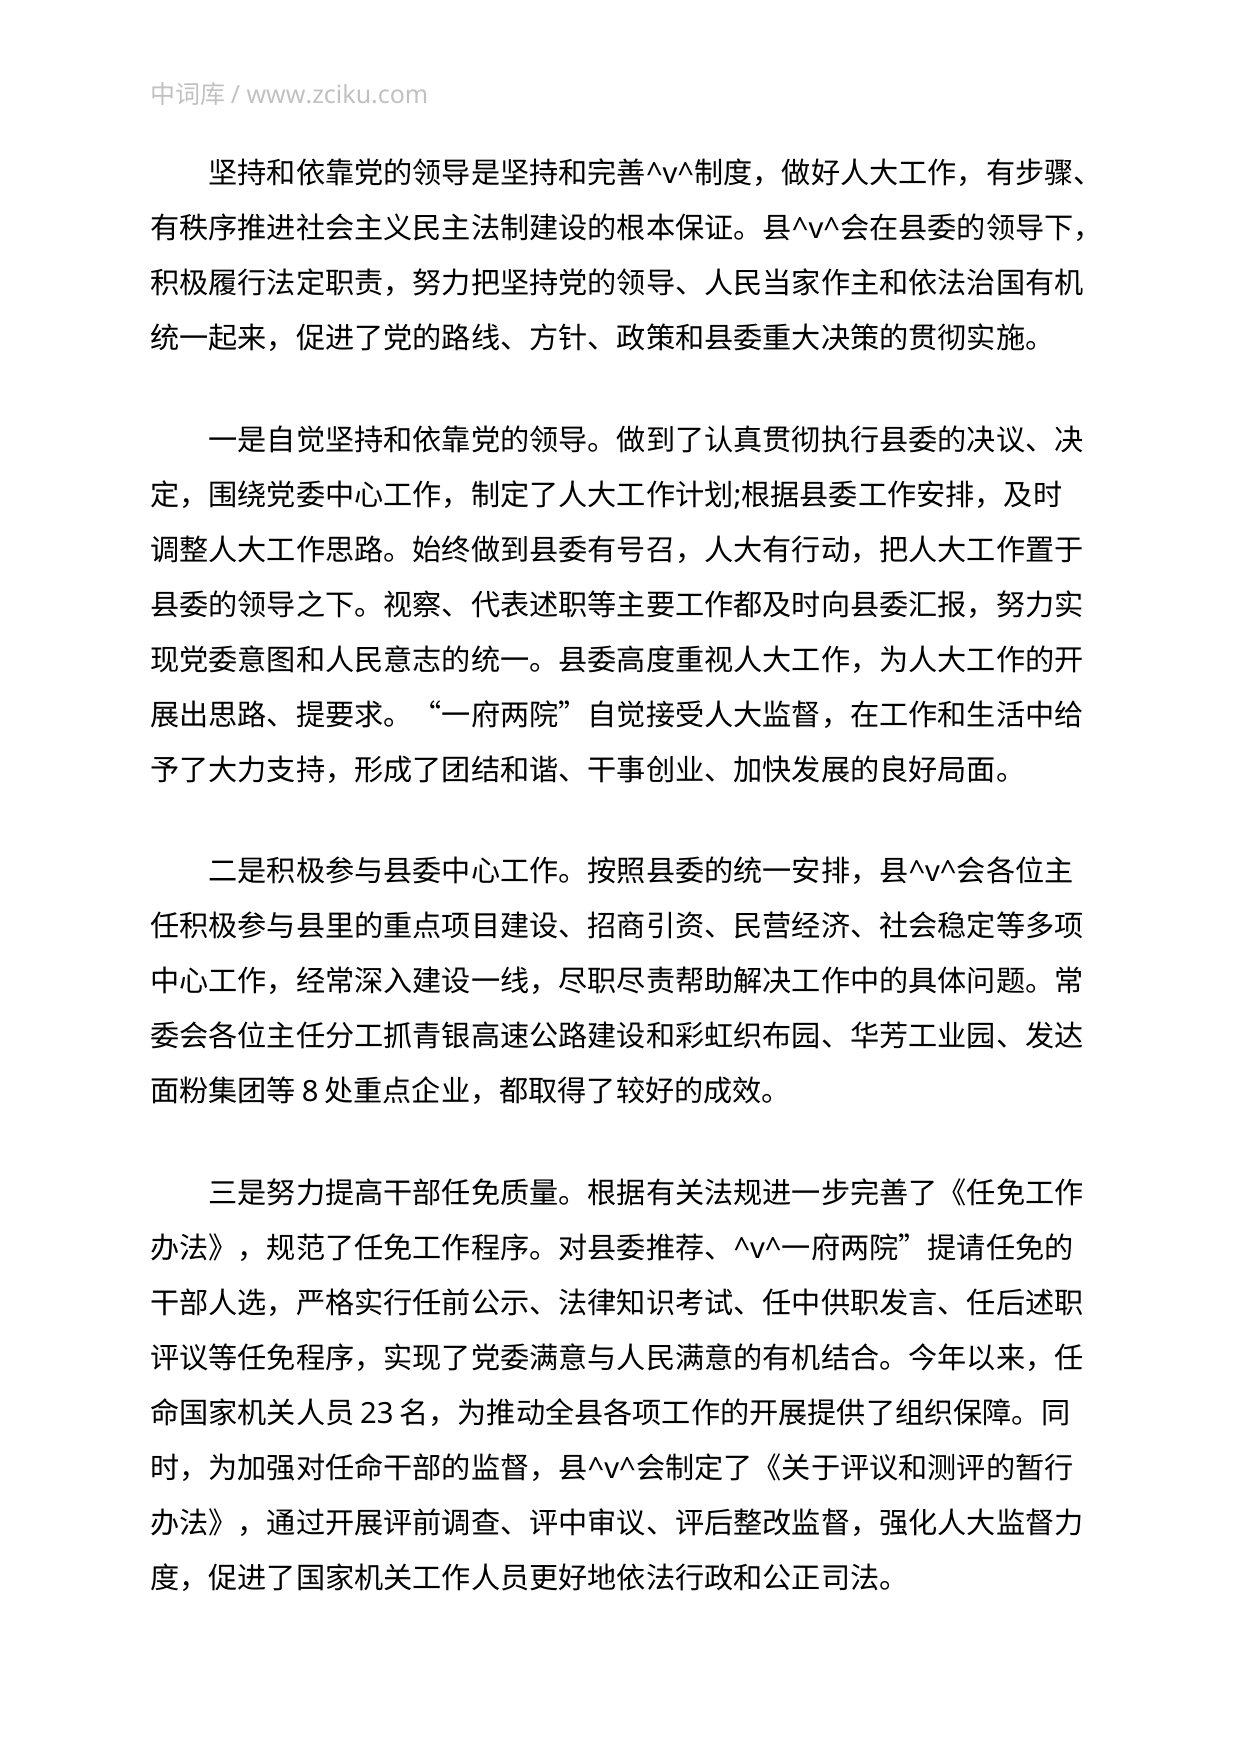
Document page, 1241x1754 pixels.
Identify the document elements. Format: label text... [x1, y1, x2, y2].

text 坚持和依靠党的领导是坚持和完善^v^制度，做好人大工作，有步骤、有秩序推进社会主义民主法制建设的根本保证。县^v^会在县委的领导下，积极履行法定职责，努力把坚持党的领导、人民当家作主和依法治国有机统一起来，促进了党的路线、方针、政策和县委重大决策的贯彻实施。 [150, 150, 1090, 357]
text 三是努力提高干部任免质量。根据有关法规进一步完善了《任免工作办法》，规范了任免工作程序。对县委推荐、^v^一府两院”提请任免的干部人选，严格实行任前公示、法律知识考试、任中供职发言、任后述职评议等任免程序，实现了党委满意与人民满意的有机结合。今年以来，任命国家机关人员23名，为推动全县各项工作的开展提供了组织保障。同时，为加强对任命干部的监督，县^v^会制定了《关于评议和测评的暂行办法》，通过开展评前调查、评中审议、评后整改监督，强化人大监督力度，促进了国家机关工作人员更好地依法行政和公正司法。 [150, 1169, 1090, 1596]
text 二是积极参与县委中心工作。按照县委的统一安排，县^v^会各位主任积极参与县里的重点项目建设、招商引资、民营经济、社会稳定等多项中心工作，经常深入建设一线，尽职尽责帮助解决工作中的具体问题。常委会各位主任分工抓青银高速公路建设和彩虹织布园、华芳工业园、发达面粉集团等8处重点企业，都取得了较好的成效。 [150, 848, 1090, 1110]
text 一是自觉坚持和依靠党的领导。做到了认真贯彻执行县委的决议、决定，围绕党委中心工作，制定了人大工作计划;根据县委工作安排，及时调整人大工作思路。始终做到县委有号召，人大有行动，把人大工作置于县委的领导之下。视察、代表述职等主要工作都及时向县委汇报，努力实现党委意图和人民意志的统一。县委高度重视人大工作，为人大工作的开展出思路、提要求。“一府两院”自觉接受人大监督，在工作和生活中给予了大力支持，形成了团结和谐、干事创业、加快发展的良好局面。 [150, 417, 1090, 788]
